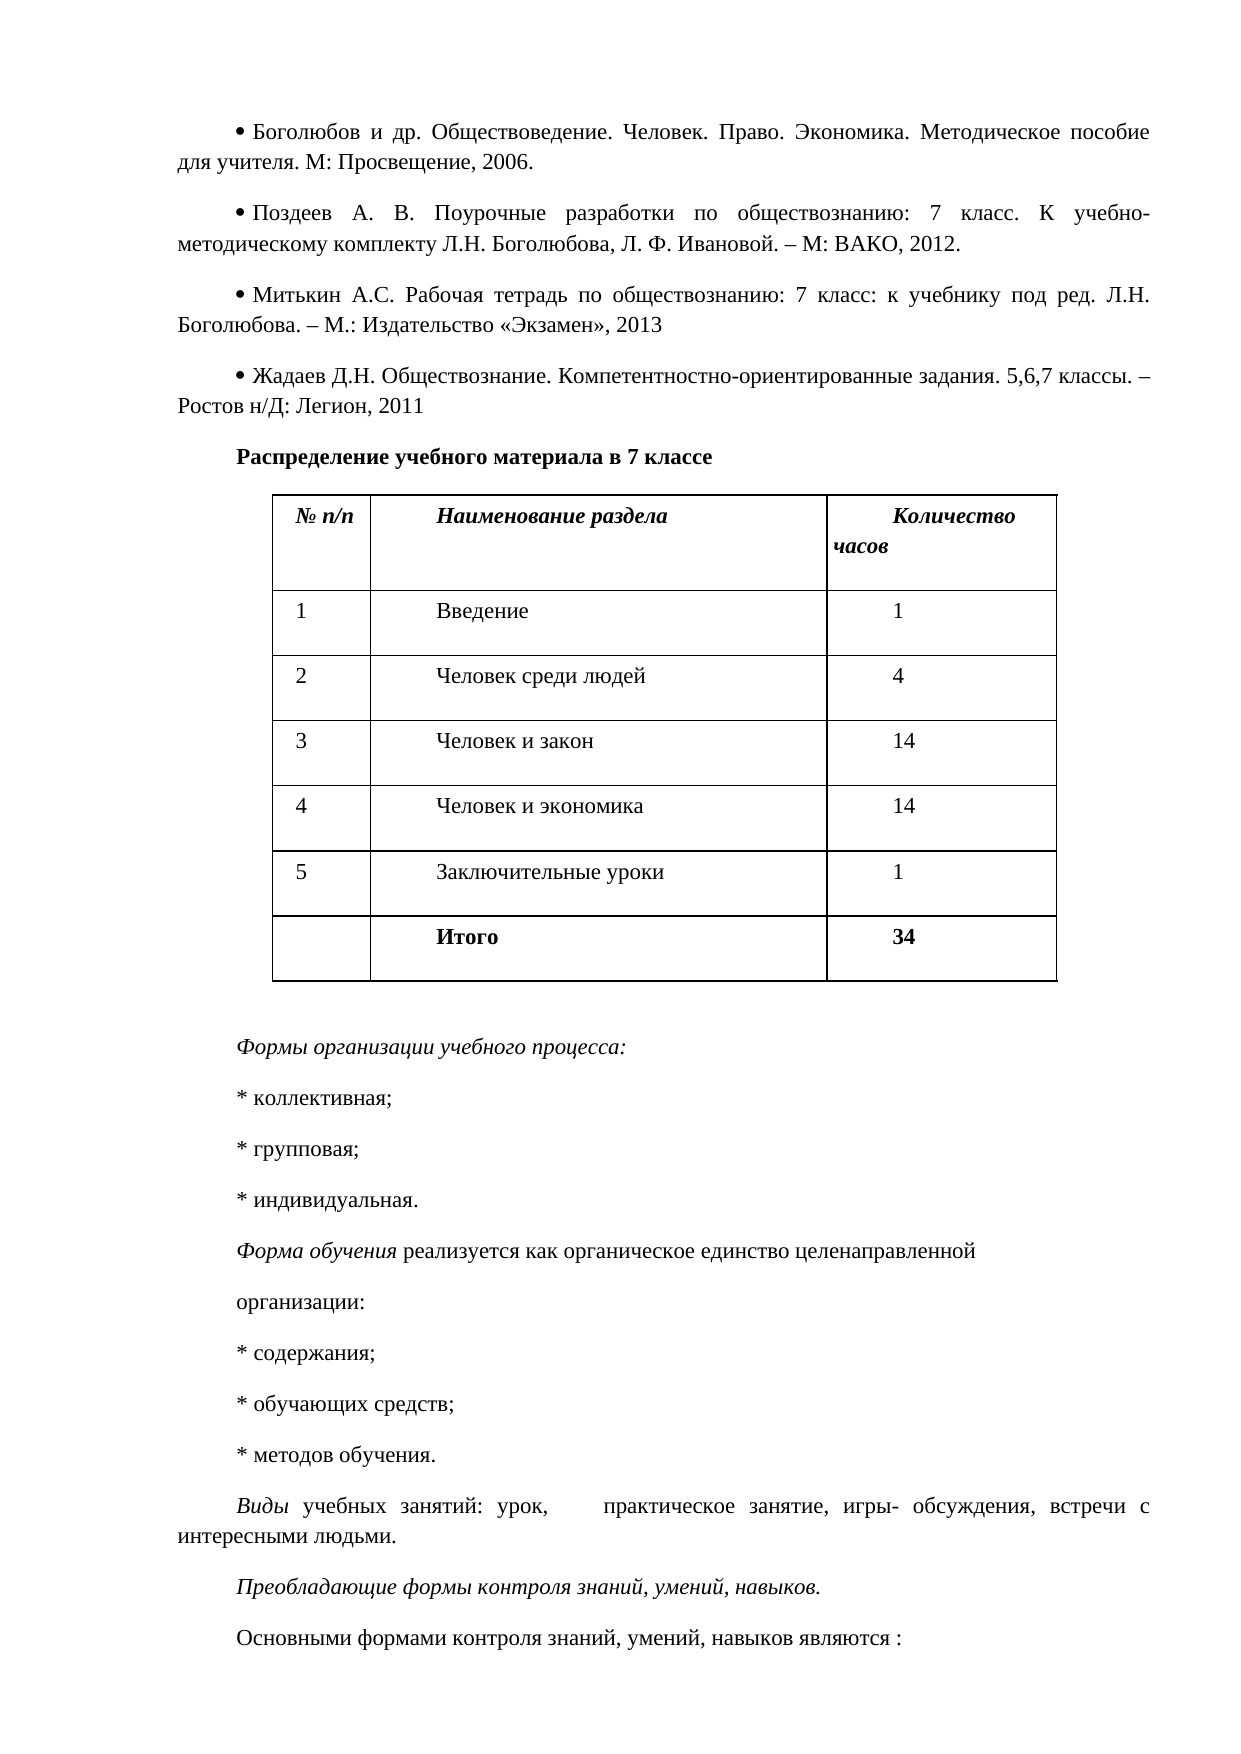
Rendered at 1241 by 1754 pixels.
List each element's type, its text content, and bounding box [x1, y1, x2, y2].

table_cell Заключительные уроки [371, 852, 826, 915]
text * индивидуальная. [177, 1186, 1152, 1212]
table_header № п/п [273, 496, 370, 589]
table_header Количество часов [828, 496, 1056, 589]
table_cell 4 [273, 786, 370, 850]
list Поздеев А. В. Поурочные разработки по обществознанию: 7 класс. К учебно-методическому комплекту Л.Н. Боголюбова, Л. Ф. Ивановой. – М: ВАКО, 2012. [177, 199, 1152, 256]
table_cell 1 [828, 591, 1056, 654]
text * коллективная; [177, 1084, 1152, 1110]
table_cell Человек и экономика [371, 786, 826, 850]
table_cell 3 [273, 721, 370, 785]
table_cell Итого [371, 917, 826, 980]
text Виды учебных занятий: урок, практическое занятие, игры- обсуждения, встречи с интересными людьми. [177, 1492, 1152, 1549]
text Основными формами контроля знаний, умений, навыков являются : [177, 1624, 1152, 1651]
list Митькин А.С. Рабочая тетрадь по обществознанию: 7 класс: к учебнику под ред. Л.Н. Боголюбова. – М.: Издательство «Экзамен», 2013 [177, 281, 1152, 337]
table_cell Введение [371, 591, 826, 654]
text Распределение учебного материала в 7 классе [177, 443, 1152, 469]
table_cell Человек и закон [371, 721, 826, 785]
text Формы организации учебного процесса: [177, 1033, 1152, 1059]
text организации: [177, 1288, 1152, 1314]
table_cell 4 [828, 656, 1056, 720]
table_cell 2 [273, 656, 370, 720]
text * содержания; [177, 1339, 1152, 1365]
table_cell 34 [828, 917, 1056, 980]
table_cell Человек среди людей [371, 656, 826, 720]
table_cell [273, 917, 370, 980]
table_header Наименование раздела [371, 496, 826, 589]
list Боголюбов и др. Обществоведение. Человек. Право. Экономика. Методическое пособие для учителя. М: Просвещение, 2006. [177, 118, 1152, 175]
table_cell 1 [828, 852, 1056, 915]
table_cell 5 [273, 852, 370, 915]
table_cell 14 [828, 786, 1056, 850]
text * обучающих средств; [177, 1390, 1152, 1416]
text Преобладающие формы контроля знаний, умений, навыков. [177, 1573, 1152, 1600]
text * методов обучения. [177, 1441, 1152, 1467]
table_cell 1 [273, 591, 370, 654]
text Форма обучения реализуется как органическое единство целенаправленной [177, 1237, 1152, 1263]
text * групповая; [177, 1135, 1152, 1161]
table_cell 14 [828, 721, 1056, 785]
list Жадаев Д.Н. Обществознание. Компетентностно-ориентированные задания. 5,6,7 классы. – Ростов н/Д: Легион, 2011 [177, 362, 1152, 418]
